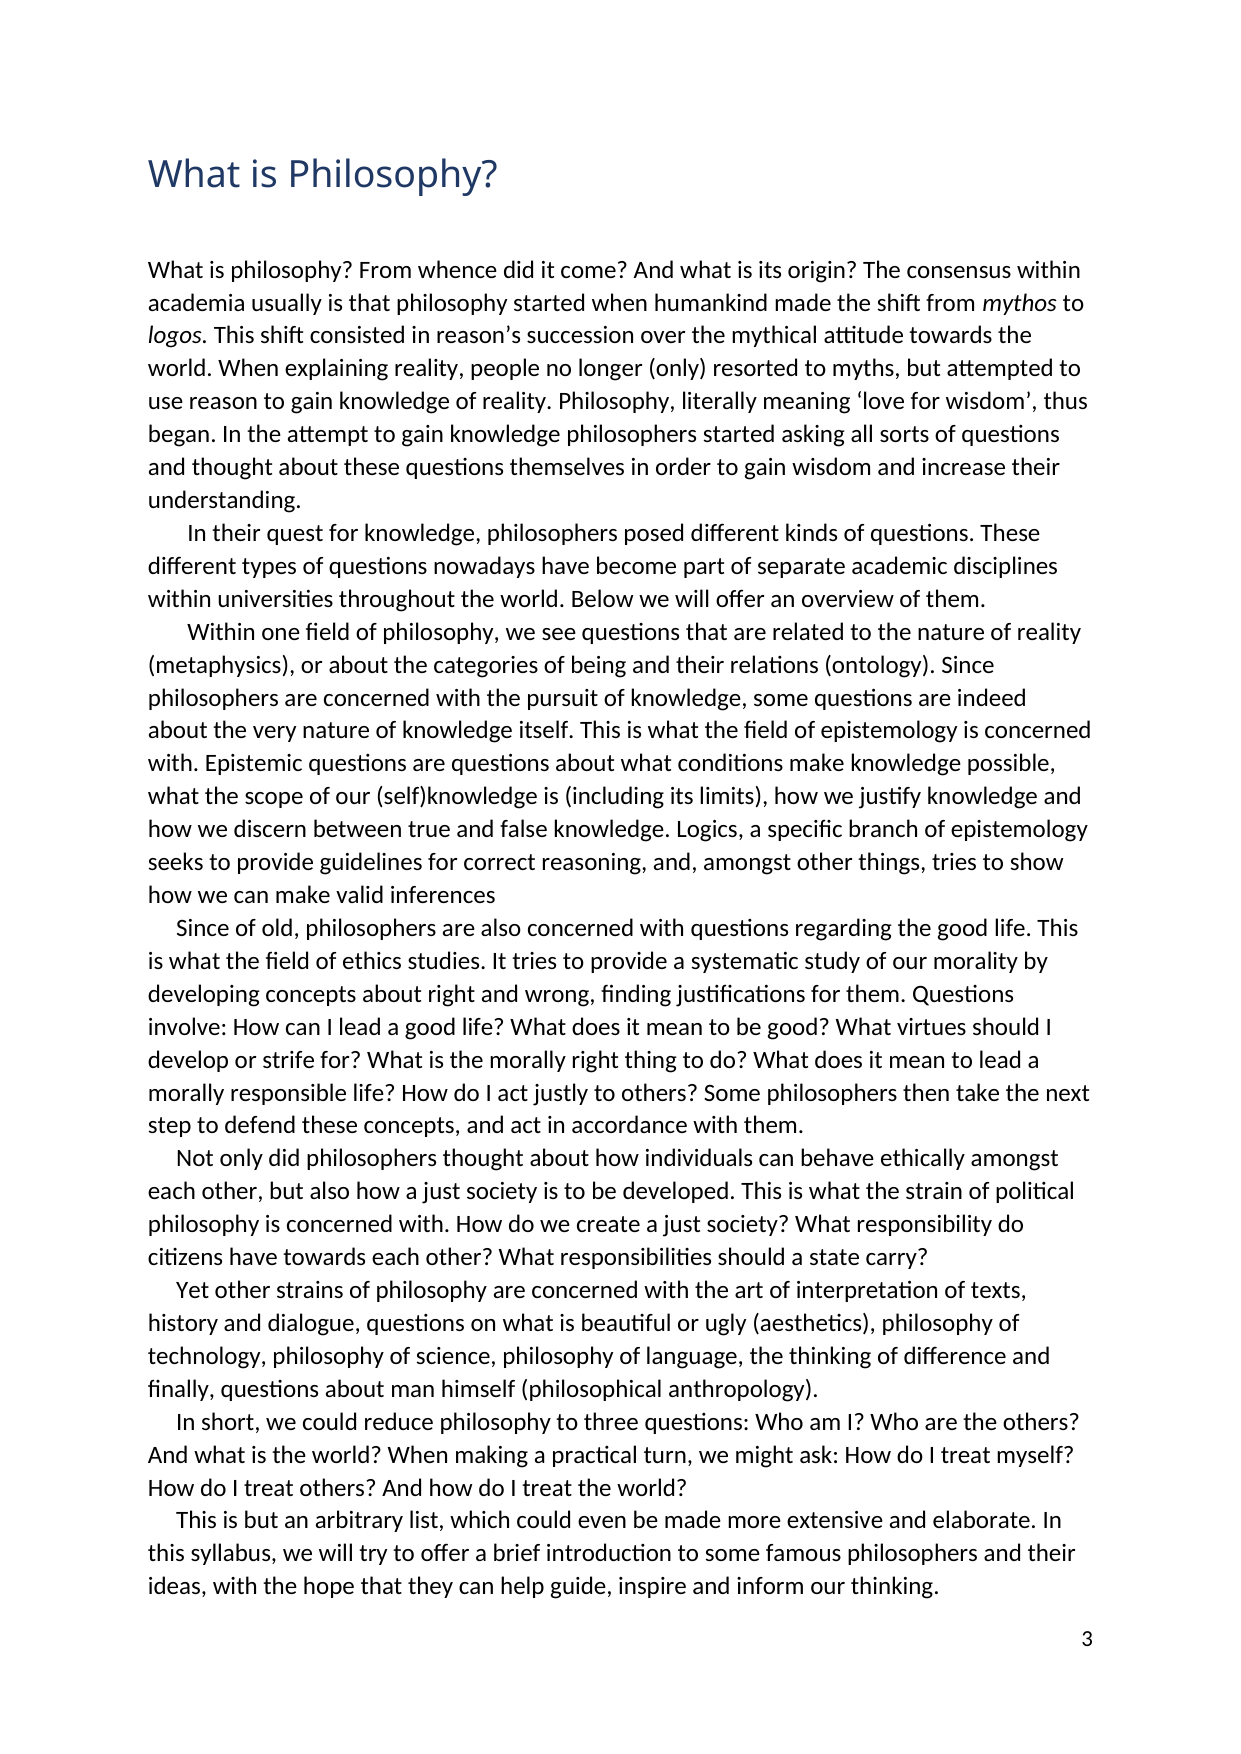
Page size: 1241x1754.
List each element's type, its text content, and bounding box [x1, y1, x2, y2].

text What is philosophy? From whence did it come? And what is its origin? The consensus within academia usually is that philosophy started when humankind made the shift from mythos to logos. This shift consisted in reason’s succession over the mythical attitude towards the world. When explaining reality, people no longer (only) resorted to myths, but attempted to use reason to gain knowledge of reality. Philosophy, literally meaning ‘love for wisdom’, thus began. In the attempt to gain knowledge philosophers started asking all sorts of questions and thought about these questions themselves in order to gain wisdom and increase their understanding. In their quest for knowledge, philosophers posed different kinds of questions. These different types of questions nowadays have become part of separate academic disciplines within universities throughout the world. Below we will offer an overview of them. Within one field of philosophy, we see questions that are related to the nature of reality (metaphysics), or about the categories of being and their relations (ontology). Since philosophers are concerned with the pursuit of knowledge, some questions are indeed about the very nature of knowledge itself. This is what the field of epistemology is concerned with. Epistemic questions are questions about what conditions make knowledge possible, what the scope of our (self)knowledge is (including its limits), how we justify knowledge and how we discern between true and false knowledge. Logics, a specific branch of epistemology seeks to provide guidelines for correct reasoning, and, amongst other things, tries to show how we can make valid inferences Since of old, philosophers are also concerned with questions regarding the good life. This is what the field of ethics studies. It tries to provide a systematic study of our morality by developing concepts about right and wrong, finding justifications for them. Questions involve: How can I lead a good life? What does it mean to be good? What virtues should I develop or strife for? What is the morally right thing to do? What does it mean to lead a morally responsible life? How do I act justly to others? Some philosophers then take the next step to defend these concepts, and act in accordance with them. Not only did philosophers thought about how individuals can behave ethically amongst each other, but also how a just society is to be developed. This is what the strain of political philosophy is concerned with. How do we create a just society? What responsibility do citizens have towards each other? What responsibilities should a state carry? Yet other strains of philosophy are concerned with the art of interpretation of texts, history and dialogue, questions on what is beautiful or ugly (aesthetics), philosophy of technology, philosophy of science, philosophy of language, the thinking of difference and finally, questions about man himself (philosophical anthropology). In short, we could reduce philosophy to three questions: Who am I? Who are the others? And what is the world? When making a practical turn, we might ask: How do I treat myself? How do I treat others? And how do I treat the world? This is but an arbitrary list, which could even be made more extensive and elaborate. In this syllabus, we will try to offer a brief introduction to some famous philosophers and their ideas, with the hope that they can help guide, inspire and inform our thinking. [148, 254, 1093, 1601]
subtitle What is Philosophy? [148, 148, 1093, 250]
